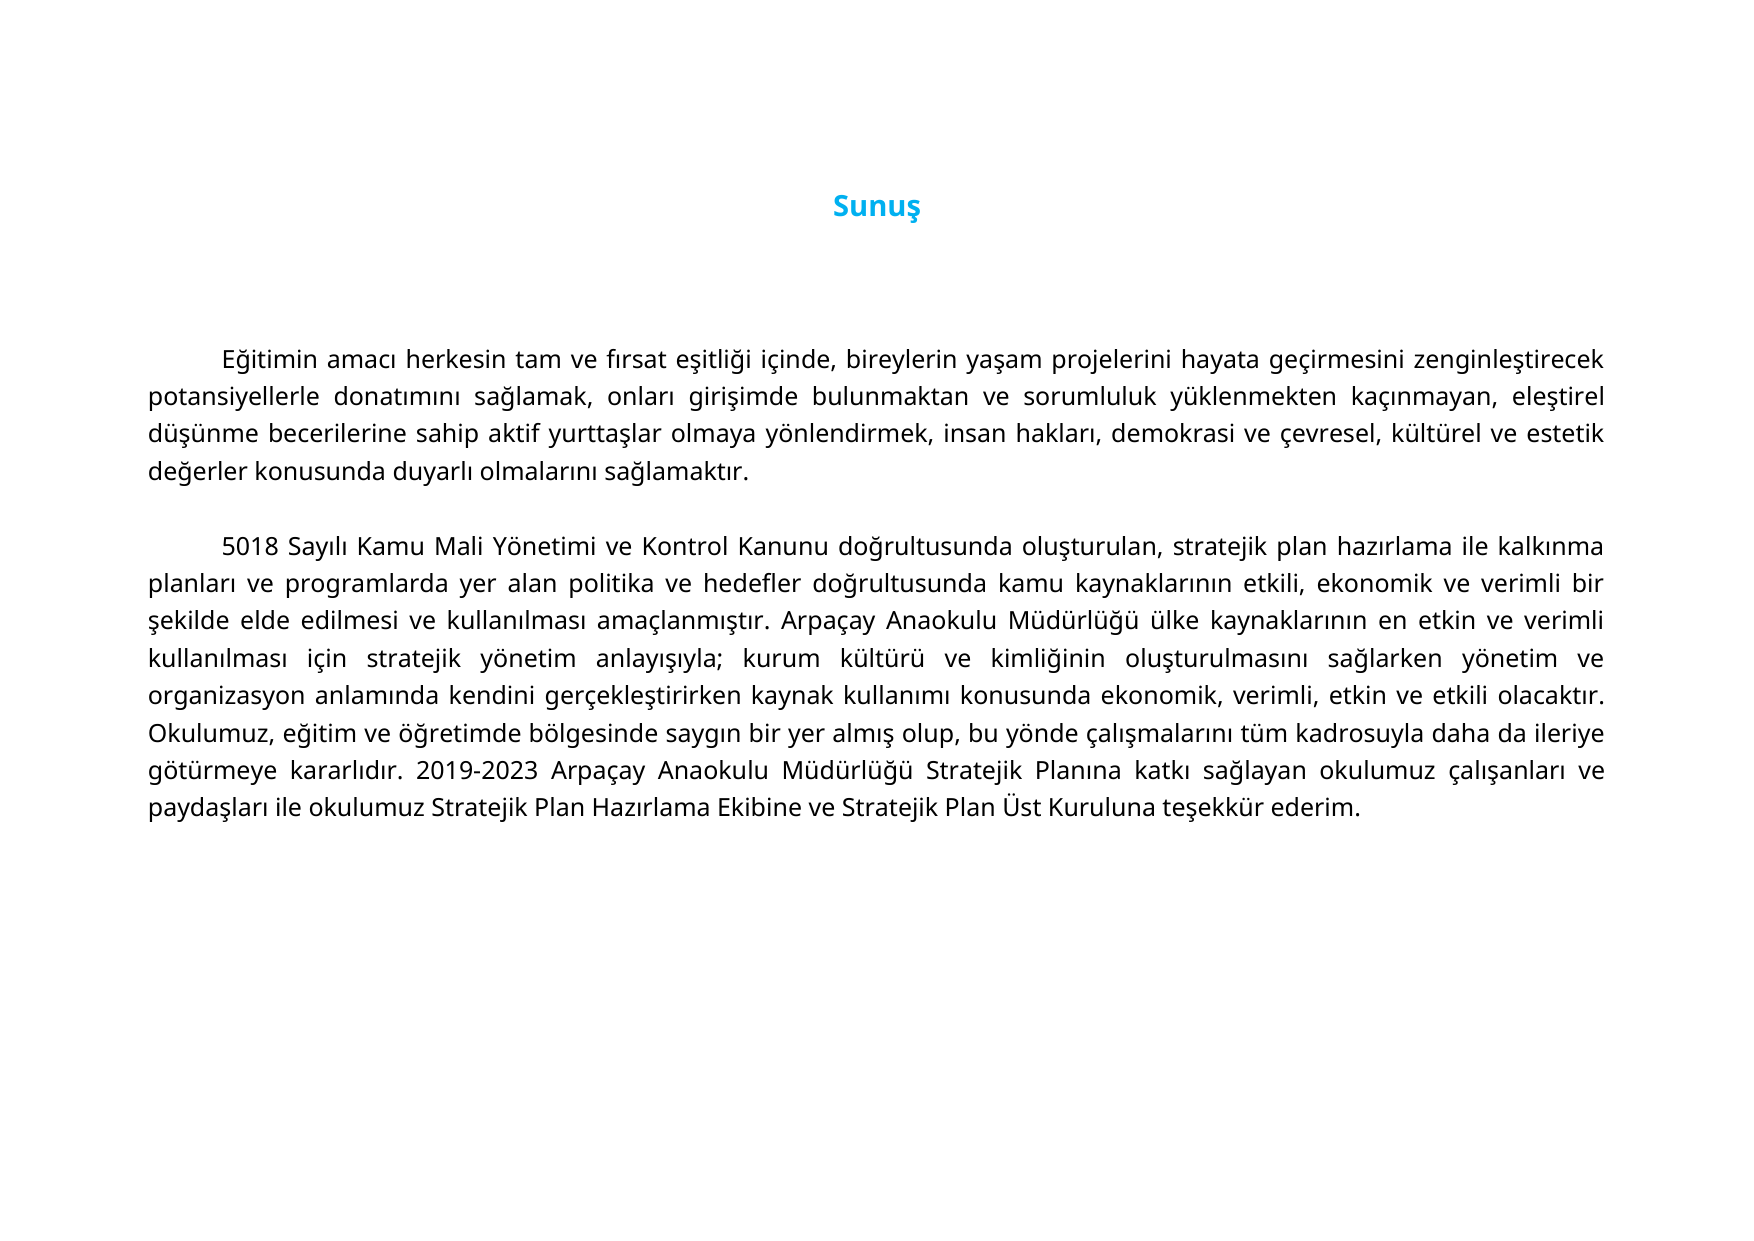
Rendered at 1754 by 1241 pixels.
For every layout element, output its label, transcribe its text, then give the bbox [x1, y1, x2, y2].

subtitle Sunuş [148, 185, 1606, 225]
text 5018 Sayılı Kamu Mali Yönetimi ve Kontrol Kanunu doğrultusunda oluşturulan, stratejik plan hazırlama ile kalkınma planları ve programlarda yer alan politika ve hedefler doğrultusunda kamu kaynaklarının etkili, ekonomik ve verimli bir şekilde elde edilmesi ve kullanılması amaçlanmıştır. Arpaçay Anaokulu Müdürlüğü ülke kaynaklarının en etkin ve verimli kullanılması için stratejik yönetim anlayışıyla; kurum kültürü ve kimliğinin oluşturulmasını sağlarken yönetim ve organizasyon anlamında kendini gerçekleştirirken kaynak kullanımı konusunda ekonomik, verimli, etkin ve etkili olacaktır. Okulumuz, eğitim ve öğretimde bölgesinde saygın bir yer almış olup, bu yönde çalışmalarını tüm kadrosuyla daha da ileriye götürmeye kararlıdır. 2019-2023 Arpaçay Anaokulu Müdürlüğü Stratejik Planına katkı sağlayan okulumuz çalışanları ve paydaşları ile okulumuz Stratejik Plan Hazırlama Ekibine ve Stratejik Plan Üst Kuruluna teşekkür ederim. [148, 528, 1606, 824]
text Eğitimin amacı herkesin tam ve fırsat eşitliği içinde, bireylerin yaşam projelerini hayata geçirmesini zenginleştirecek potansiyellerle donatımını sağlamak, onları girişimde bulunmaktan ve sorumluluk yüklenmekten kaçınmayan, eleştirel düşünme becerilerine sahip aktif yurttaşlar olmaya yönlendirmek, insan hakları, demokrasi ve çevresel, kültürel ve estetik değerler konusunda duyarlı olmalarını sağlamaktır. [148, 341, 1606, 487]
